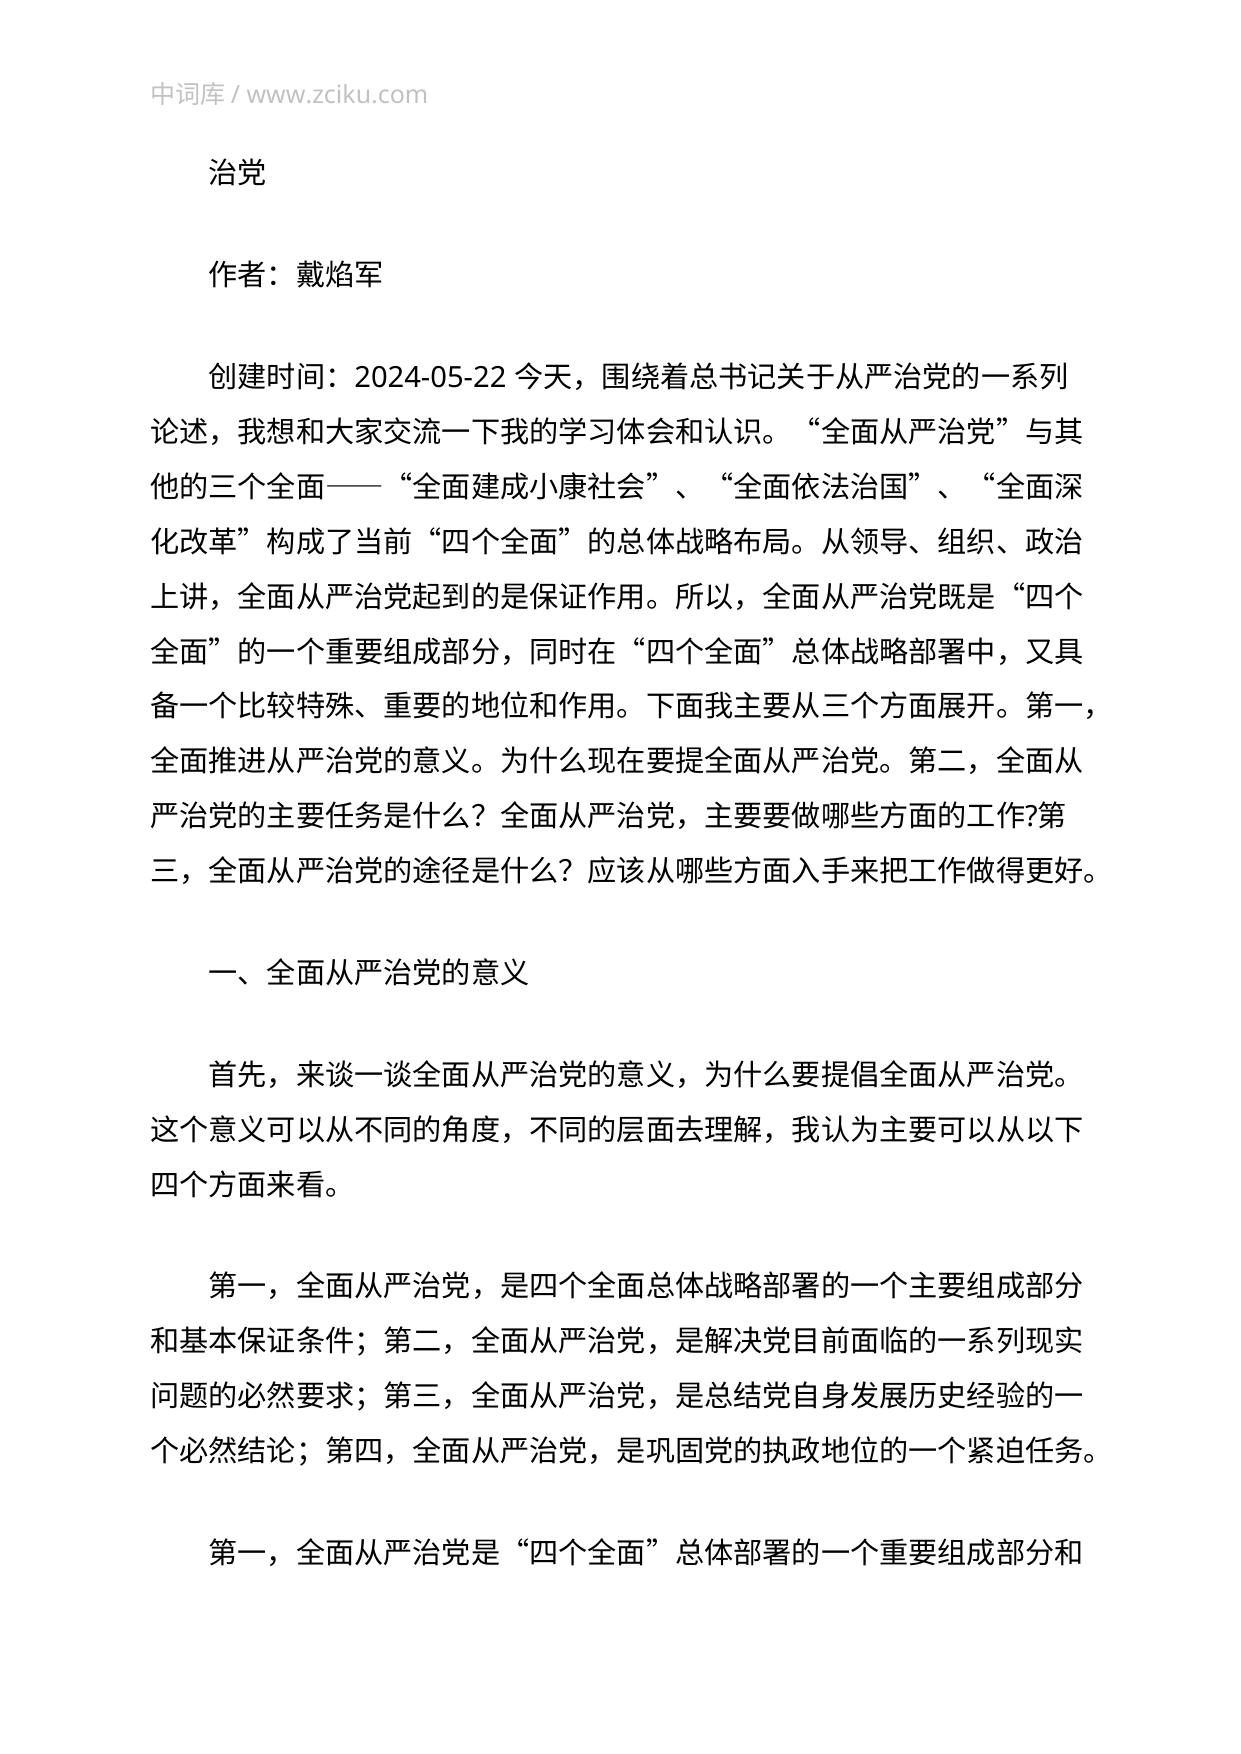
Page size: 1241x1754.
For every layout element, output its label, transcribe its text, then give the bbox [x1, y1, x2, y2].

text 创建时间：2024-05-22 今天，围绕着总书记关于从严治党的一系列论述，我想和大家交流一下我的学习体会和认识。“全面从严治党”与其他的三个全面——“全面建成小康社会”、“全面依法治国”、“全面深化改革”构成了当前“四个全面”的总体战略布局。从领导、组织、政治上讲，全面从严治党起到的是保证作用。所以，全面从严治党既是“四个全面”的一个重要组成部分，同时在“四个全面”总体战略部署中，又具备一个比较特殊、重要的地位和作用。下面我主要从三个方面展开。第一，全面推进从严治党的意义。为什么现在要提全面从严治党。第二，全面从严治党的主要任务是什么？全面从严治党，主要要做哪些方面的工作?第三，全面从严治党的途径是什么？应该从哪些方面入手来把工作做得更好。 [150, 353, 1090, 890]
text 一、全面从严治党的意义 [150, 949, 1090, 992]
text 治党 [150, 150, 1090, 192]
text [150, 1529, 1090, 1572]
text 作者：戴焰军 [150, 252, 1090, 294]
text 第一，全面从严治党，是四个全面总体战略部署的一个主要组成部分和基本保证条件；第二，全面从严治党，是解决党目前面临的一系列现实问题的必然要求；第三，全面从严治党，是总结党自身发展历史经验的一个必然结论；第四，全面从严治党，是巩固党的执政地位的一个紧迫任务。 [150, 1263, 1090, 1470]
text 首先，来谈一谈全面从严治党的意义，为什么要提倡全面从严治党。这个意义可以从不同的角度，不同的层面去理解，我认为主要可以从以下四个方面来看。 [150, 1051, 1090, 1203]
